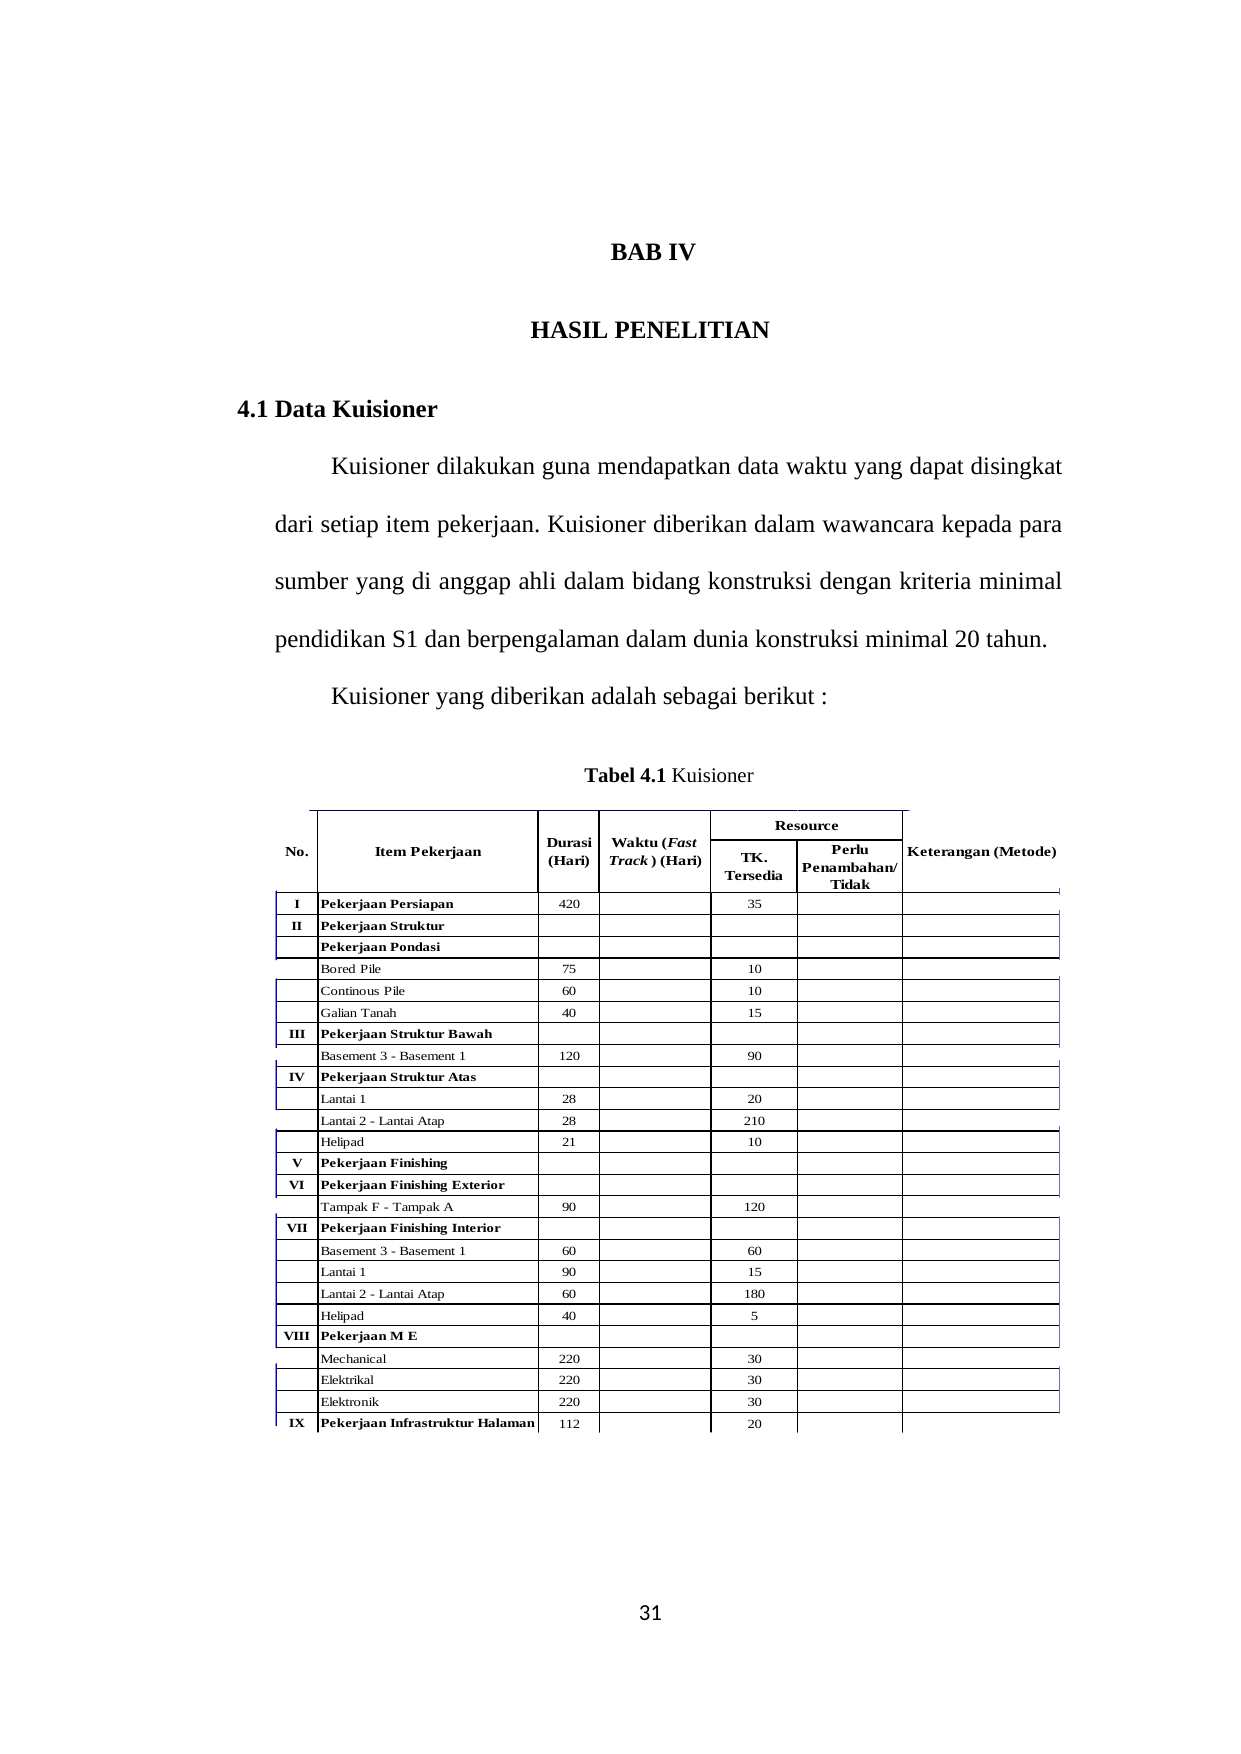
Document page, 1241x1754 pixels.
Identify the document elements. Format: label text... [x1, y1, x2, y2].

text Tabel 4.1 Kuisioner [274, 763, 1063, 787]
text 4.1 Data Kuisioner [237, 394, 1063, 422]
text Kuisioner yang diberikan adalah sebagai berikut : [274, 681, 1063, 710]
text HASIL PENELITIAN [237, 315, 1063, 344]
text Kuisioner dilakukan guna mendapatkan data waktu yang dapat disingkat dari setiap item pekerjaan. Kuisioner diberikan dalam wawancara kepada para sumber yang di anggap ahli dalam bidang konstruksi dengan kriteria minimal pendidikan S1 dan berpengalaman dalam dunia konstruksi minimal 20 tahun. [274, 451, 1063, 652]
text BAB IV [237, 237, 1063, 266]
